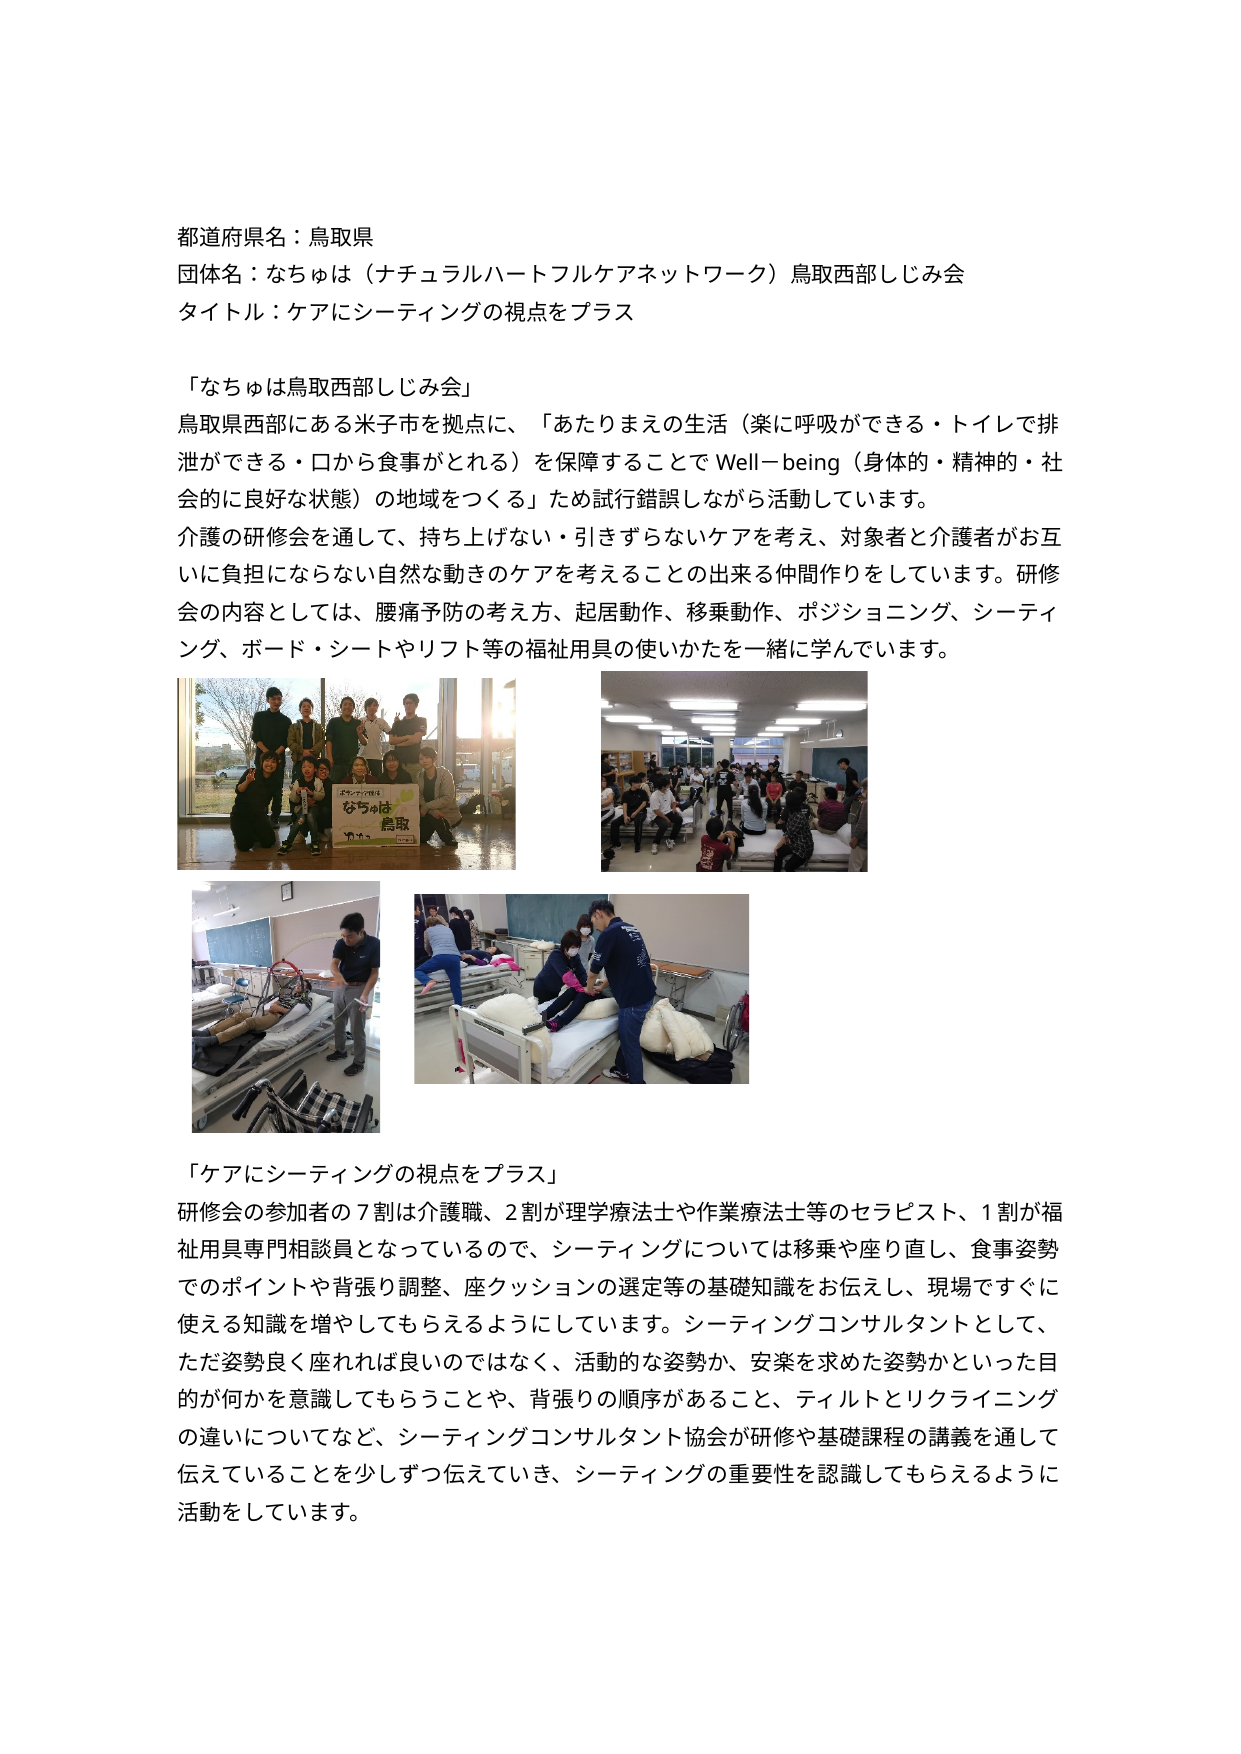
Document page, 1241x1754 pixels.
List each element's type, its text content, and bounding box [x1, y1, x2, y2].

text 介護の研修会を通して、持ち上げない・引きずらないケアを考え、対象者と介護者がお互いに負担にならない自然な動きのケアを考えることの出来る仲間作りをしています。研修会の内容としては、腰痛予防の考え方、起居動作、移乗動作、ポジショニング、シーティング、ボード・シートやリフト等の福祉用具の使いかたを一緒に学んでいます。 [177, 517, 1063, 667]
text 鳥取県西部にある米子市を拠点に、「あたりまえの生活（楽に呼吸ができる・トイレで排泄ができる・口から食事がとれる）を保障することでWell－being（身体的・精神的・社会的に良好な状態）の地域をつくる」ため試行錯誤しながら活動しています。 [177, 404, 1063, 517]
text 「ケアにシーティングの視点をプラス」 [177, 1154, 1063, 1192]
picture [601, 671, 868, 872]
picture [177, 678, 516, 870]
text 都道府県名：鳥取県 [177, 217, 1063, 254]
text 「なちゅは鳥取西部しじみ会」 [177, 367, 1063, 404]
text タイトル：ケアにシーティングの視点をプラス [177, 292, 1063, 329]
text 研修会の参加者の7割は介護職、2割が理学療法士や作業療法士等のセラピスト、1割が福祉用具専門相談員となっているので、シーティングについては移乗や座り直し、食事姿勢でのポイントや背張り調整、座クッションの選定等の基礎知識をお伝えし、現場ですぐに使える知識を増やしてもらえるようにしています。シーティングコンサルタントとして、ただ姿勢良く座れれば良いのではなく、活動的な姿勢か、安楽を求めた姿勢かといった目的が何かを意識してもらうことや、背張りの順序があること、ティルトとリクライニングの違いについてなど、シーティングコンサルタント協会が研修や基礎課程の講義を通して伝えていることを少しずつ伝えていき、シーティングの重要性を認識してもらえるように活動をしています。 [177, 1192, 1063, 1529]
picture [414, 894, 750, 1084]
text 団体名：なちゅは（ナチュラルハートフルケアネットワーク）鳥取西部しじみ会 [177, 254, 1063, 292]
picture [191, 881, 381, 1133]
